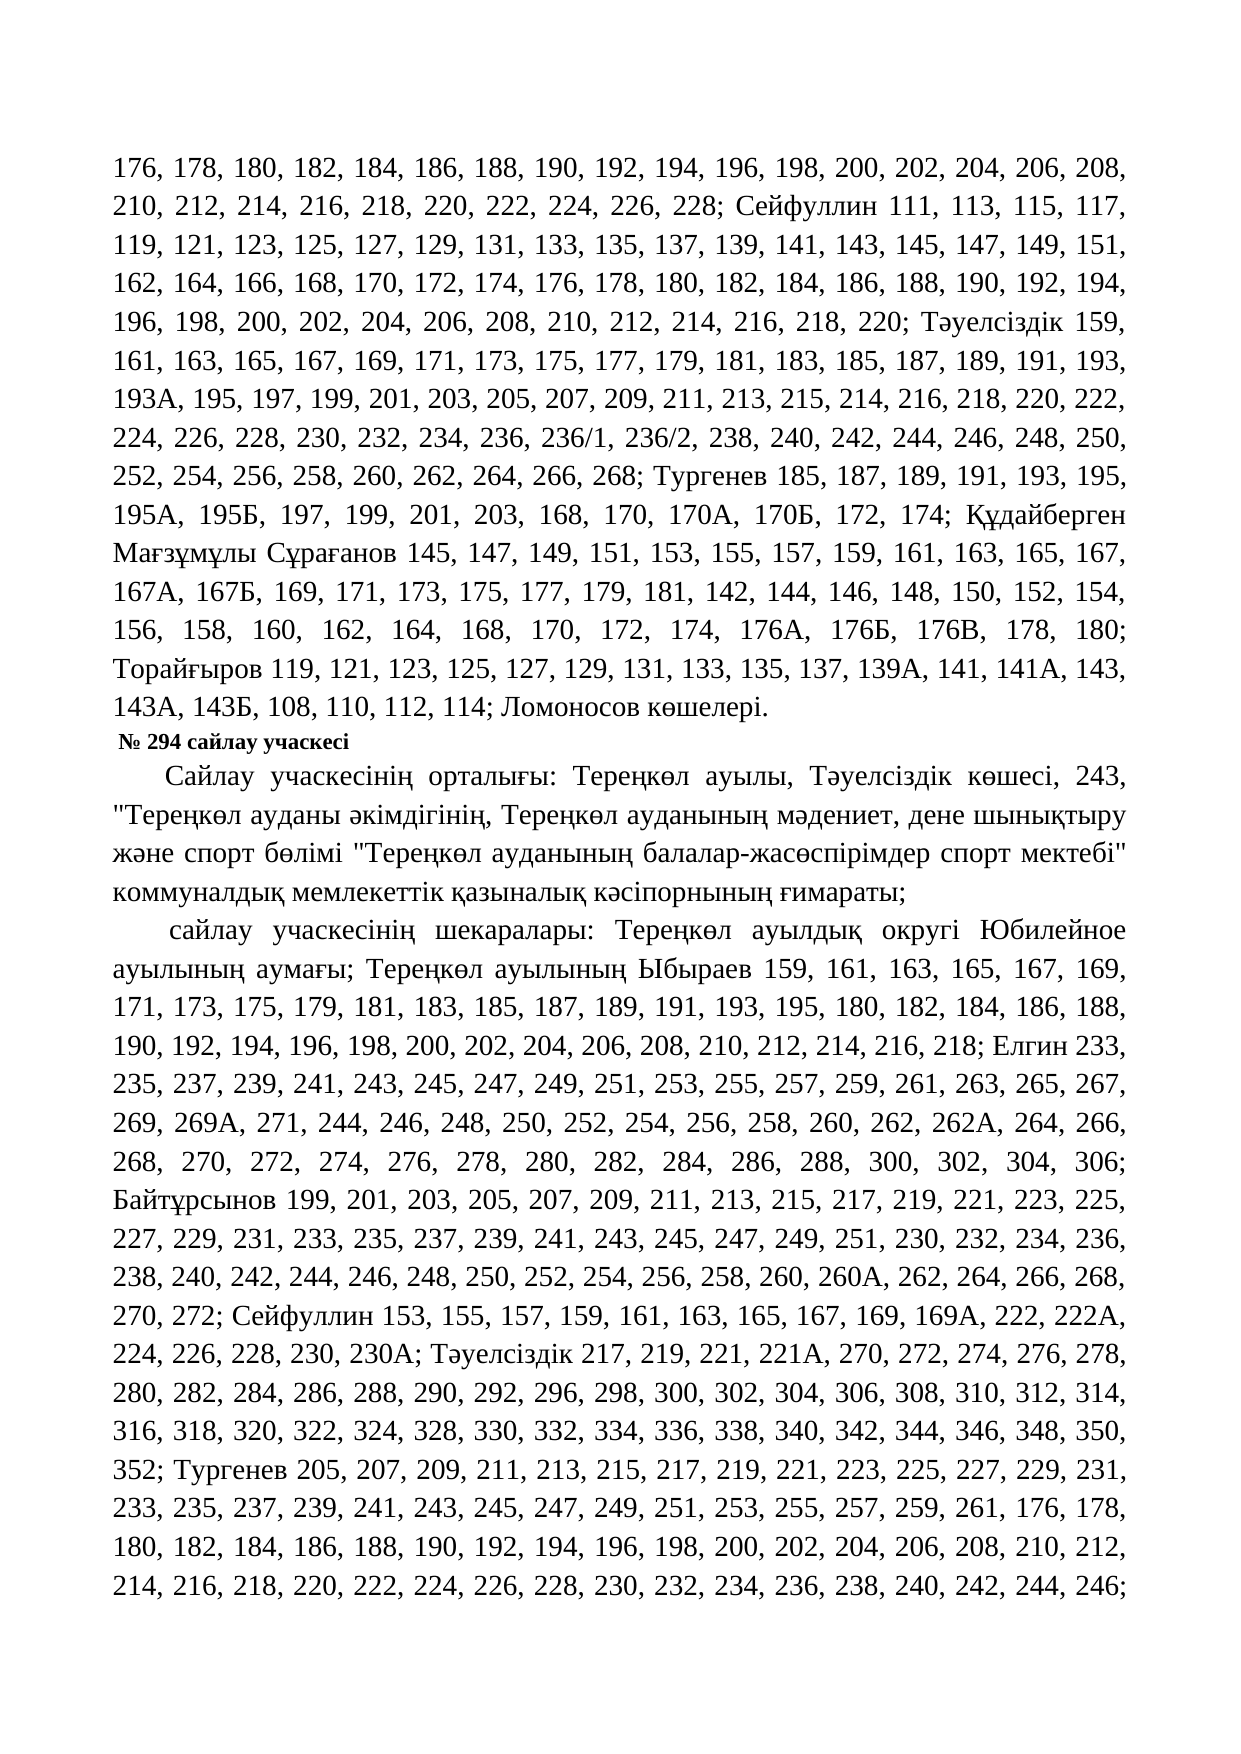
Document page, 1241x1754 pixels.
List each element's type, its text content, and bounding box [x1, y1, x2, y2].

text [112, 912, 1128, 1601]
text Сайлау учаскесінің орталығы: Тереңкөл ауылы, Тәуелсіздік көшесі, 243, "Тереңкөл ауданы әкімдігінің, Тереңкөл ауданының мәдениет, дене шынықтыру және спорт бөлімі "Тереңкөл ауданының балалар-жасөспірімдер спорт мектебі" коммуналдық мемлекеттік қазыналық кәсіпорнының ғимараты; [112, 758, 1128, 907]
text № 294 сайлау учаскесі [112, 728, 1128, 754]
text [112, 150, 1128, 723]
